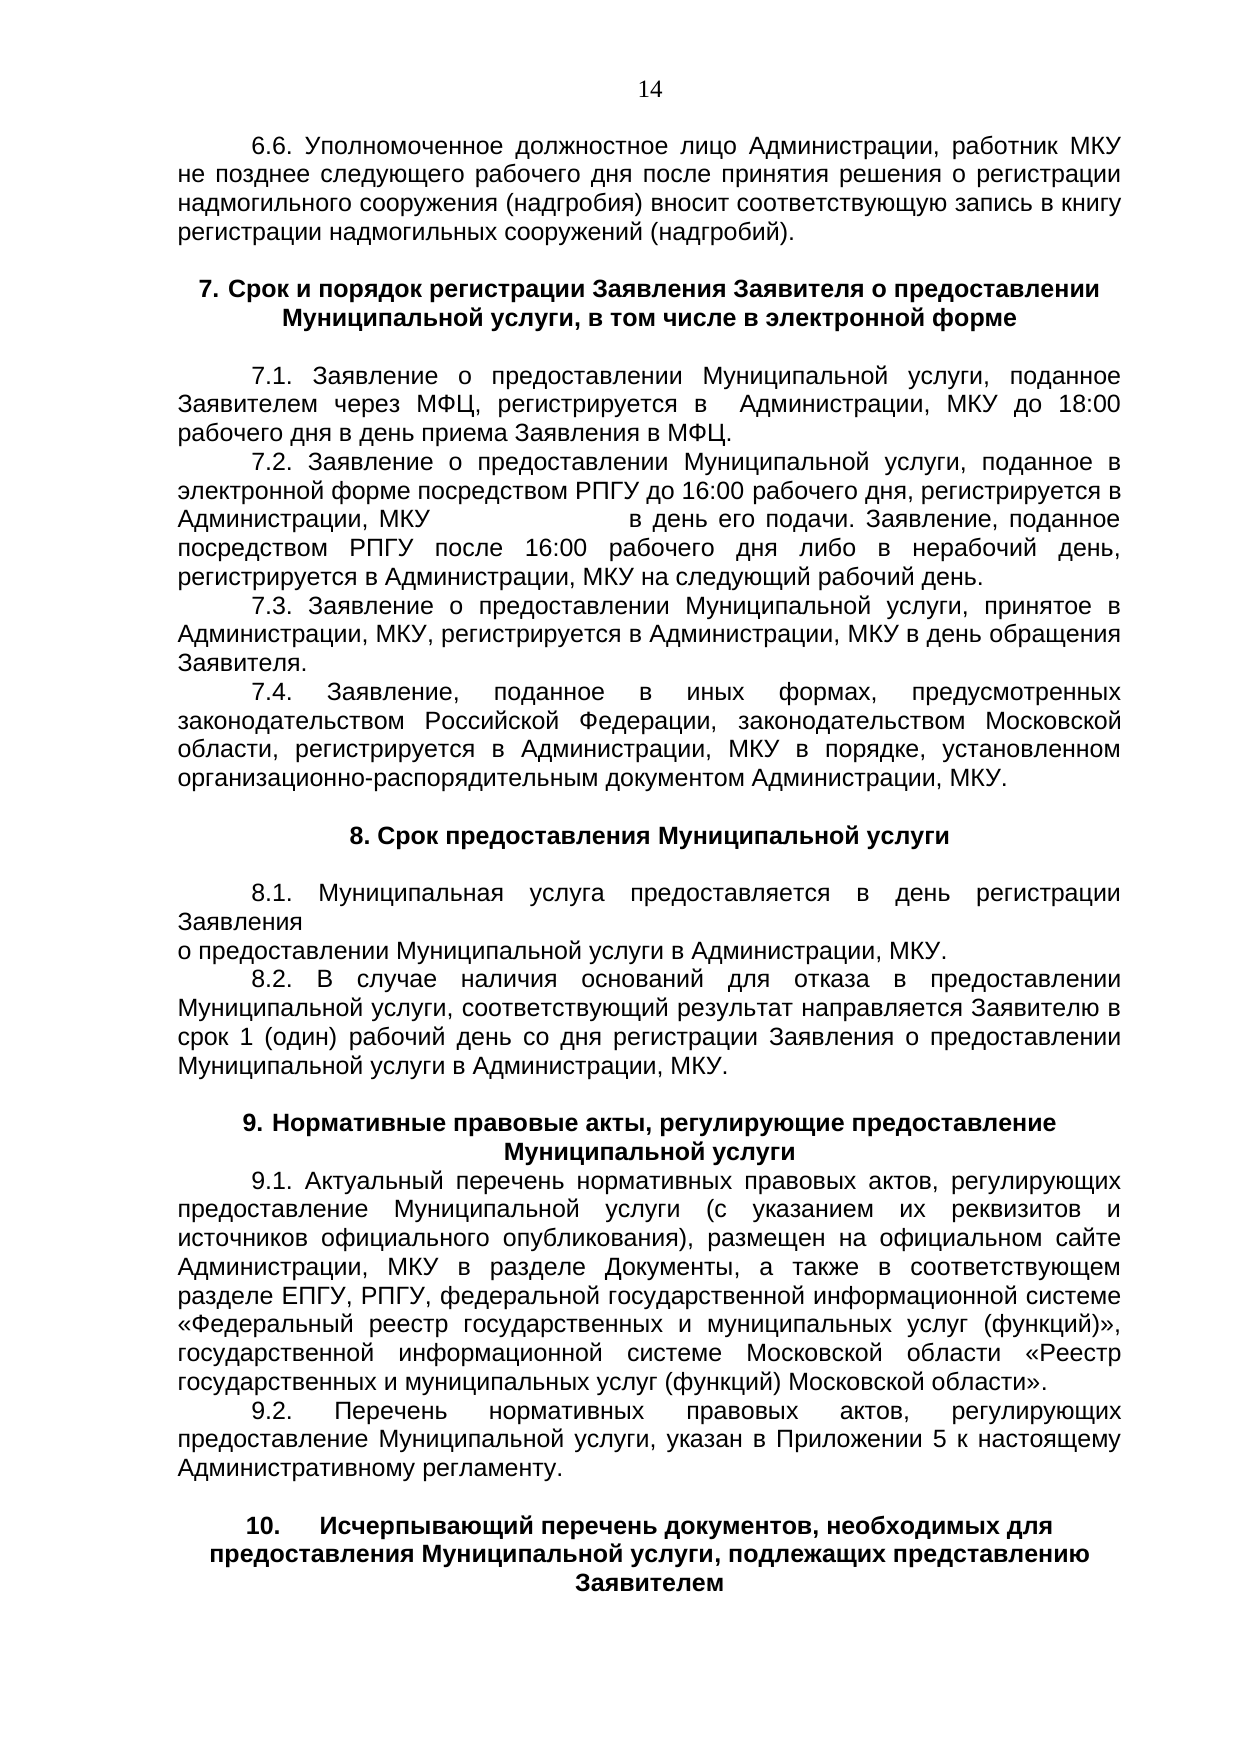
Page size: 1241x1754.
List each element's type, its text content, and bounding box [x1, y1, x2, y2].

list 7. Срок и порядок регистрации Заявления Заявителя о предоставлении Муниципальной услуги, в том числе в электронной форме [177, 274, 1122, 332]
text 7.3. Заявление о предоставлении Муниципальной услуги, принятое в Администрации, МКУ, регистрируется в Администрации, МКУ в день обращения Заявителя. [177, 591, 1122, 677]
list 9. Нормативные правовые акты, регулирующие предоставление Муниципальной услуги [177, 1108, 1122, 1166]
text 8. Срок предоставления Муниципальной услуги [177, 821, 1122, 849]
text 7.2. Заявление о предоставлении Муниципальной услуги, поданное в электронной форме посредством РПГУ до 16:00 рабочего дня, регистрируется в Администрации, МКУ в день его подачи. Заявление, поданное посредством РПГУ после 16:00 рабочего дня либо в нерабочий день, регистрируется в Администрации, МКУ на следующий рабочий день. [177, 447, 1122, 591]
list 9.1. Актуальный перечень нормативных правовых актов, регулирующих предоставление Муниципальной услуги (с указанием их реквизитов и источников официального опубликования), размещен на официальном сайте Администрации, МКУ в разделе Документы, а также в соответствующем разделе ЕПГУ, РПГУ, федеральной государственной информационной системе «Федеральный реестр государственных и муниципальных услуг (функций)», государственной информационной системе Московской области «Реестр государственных и муниципальных услуг (функций) Московской области». [177, 1166, 1122, 1396]
text 6.6. Уполномоченное должностное лицо Администрации, работник МКУ не позднее следующего рабочего дня после принятия решения о регистрации надмогильного сооружения (надгробия) вносит соответствующую запись в книгу регистрации надмогильных сооружений (надгробий). [177, 131, 1122, 246]
list 9.2. Перечень нормативных правовых актов, регулирующих предоставление Муниципальной услуги, указан в Приложении 5 к настоящему Административному регламенту. [177, 1396, 1122, 1482]
text 8.1. Муниципальная услуга предоставляется в день регистрации Заявления о предоставлении Муниципальной услуги в Администрации, МКУ. [177, 878, 1122, 964]
text 7.4. Заявление, поданное в иных формах, предусмотренных законодательством Российской Федерации, законодательством Московской области, регистрируется в Администрации, МКУ в порядке, установленном организационно-распорядительным документом Администрации, МКУ. [177, 677, 1122, 792]
list 8.2. В случае наличия оснований для отказа в предоставлении Муниципальной услуги, соответствующий результат направляется Заявителю в срок 1 (один) рабочий день со дня регистрации Заявления о предоставлении Муниципальной услуги в Администрации, МКУ. [177, 964, 1122, 1079]
text 7.1. Заявление о предоставлении Муниципальной услуги, поданное Заявителем через МФЦ, регистрируется в Администрации, МКУ до 18:00 рабочего дня в день приема Заявления в МФЦ. [177, 361, 1122, 447]
list 10. Исчерпывающий перечень документов, необходимых для предоставления Муниципальной услуги, подлежащих представлению Заявителем [177, 1511, 1122, 1597]
